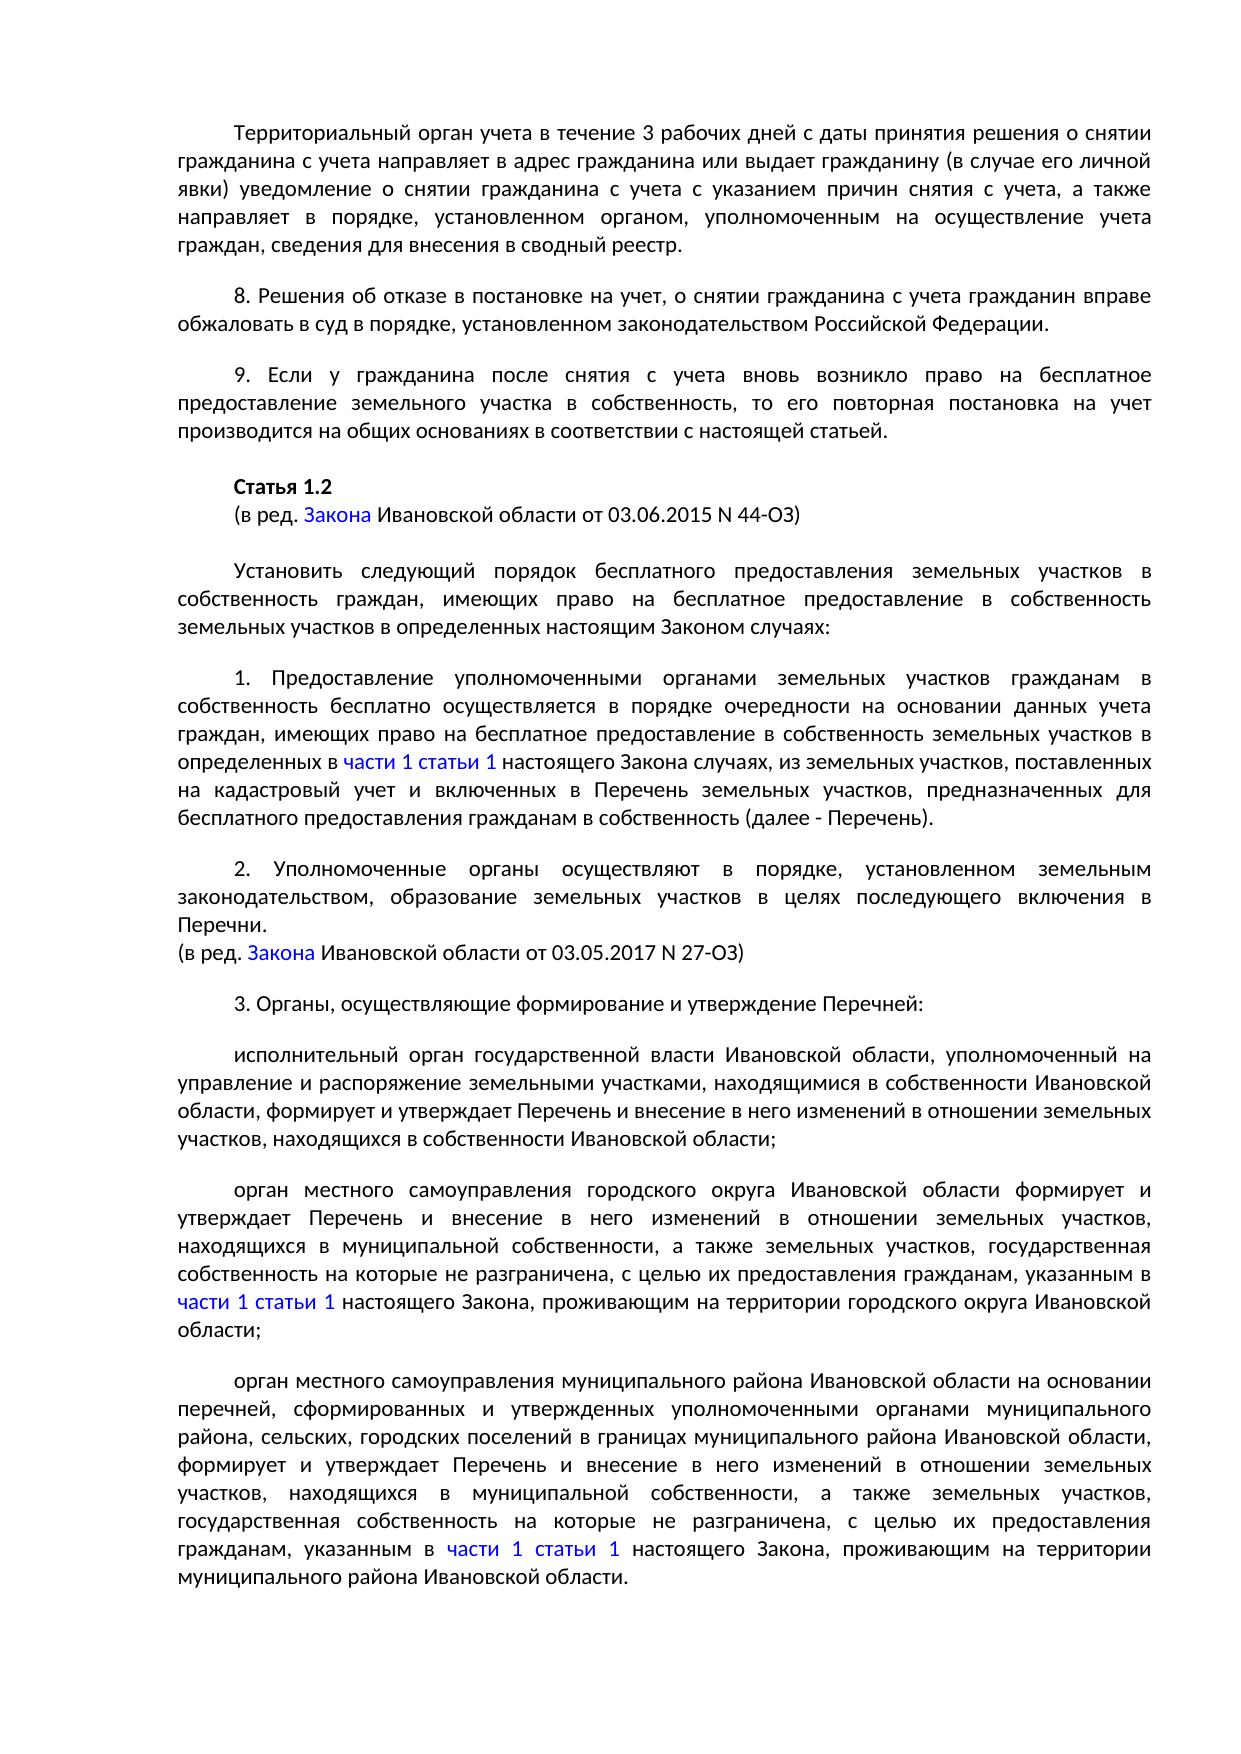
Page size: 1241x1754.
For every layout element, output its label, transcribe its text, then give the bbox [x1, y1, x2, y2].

text Установить следующий порядок бесплатного предоставления земельных участков в собственность граждан, имеющих право на бесплатное предоставление в собственность земельных участков в определенных настоящим Законом случаях: [177, 556, 1152, 640]
text орган местного самоуправления муниципального района Ивановской области на основании перечней, сформированных и утвержденных уполномоченными органами муниципального района, сельских, городских поселений в границах муниципального района Ивановской области, формирует и утверждает Перечень и внесение в него изменений в отношении земельных участков, находящихся в муниципальной собственности, а также земельных участков, государственная собственность на которые не разграничена, с целью их предоставления гражданам, указанным в части 1 статьи 1 настоящего Закона, проживающим на территории муниципального района Ивановской области. [177, 1366, 1152, 1590]
text орган местного самоуправления городского округа Ивановской области формирует и утверждает Перечень и внесение в него изменений в отношении земельных участков, находящихся в муниципальной собственности, а также земельных участков, государственная собственность на которые не разграничена, с целью их предоставления гражданам, указанным в части 1 статьи 1 настоящего Закона, проживающим на территории городского округа Ивановской области; [177, 1175, 1152, 1343]
text исполнительный орган государственной власти Ивановской области, уполномоченный на управление и распоряжение земельными участками, находящимися в собственности Ивановской области, формирует и утверждает Перечень и внесение в него изменений в отношении земельных участков, находящихся в собственности Ивановской области; [177, 1040, 1152, 1152]
text 1. Предоставление уполномоченными органами земельных участков гражданам в собственность бесплатно осуществляется в порядке очередности на основании данных учета граждан, имеющих право на бесплатное предоставление в собственность земельных участков в определенных в части 1 статьи 1 настоящего Закона случаях, из земельных участков, поставленных на кадастровый учет и включенных в Перечень земельных участков, предназначенных для бесплатного предоставления гражданам в собственность (далее - Перечень). [177, 663, 1152, 831]
text 2. Уполномоченные органы осуществляют в порядке, установленном земельным законодательством, образование земельных участков в целях последующего включения в Перечни. [177, 854, 1152, 938]
title Статья 1.2 [177, 472, 1152, 500]
text 9. Если у гражданина после снятия с учета вновь возникло право на бесплатное предоставление земельного участка в собственность, то его повторная постановка на учет производится на общих основаниях в соответствии с настоящей статьей. [177, 360, 1152, 444]
text 3. Органы, осуществляющие формирование и утверждение Перечней: [177, 989, 1152, 1017]
text Территориальный орган учета в течение 3 рабочих дней с даты принятия решения о снятии гражданина с учета направляет в адрес гражданина или выдает гражданину (в случае его личной явки) уведомление о снятии гражданина с учета с указанием причин снятия с учета, а также направляет в порядке, установленном органом, уполномоченным на осуществление учета граждан, сведения для внесения в сводный реестр. [177, 118, 1152, 258]
text 8. Решения об отказе в постановке на учет, о снятии гражданина с учета гражданин вправе обжаловать в суд в порядке, установленном законодательством Российской Федерации. [177, 281, 1152, 337]
text (в ред. Закона Ивановской области от 03.05.2017 N 27-ОЗ) [177, 938, 1152, 966]
text (в ред. Закона Ивановской области от 03.06.2015 N 44-ОЗ) [177, 500, 1152, 528]
